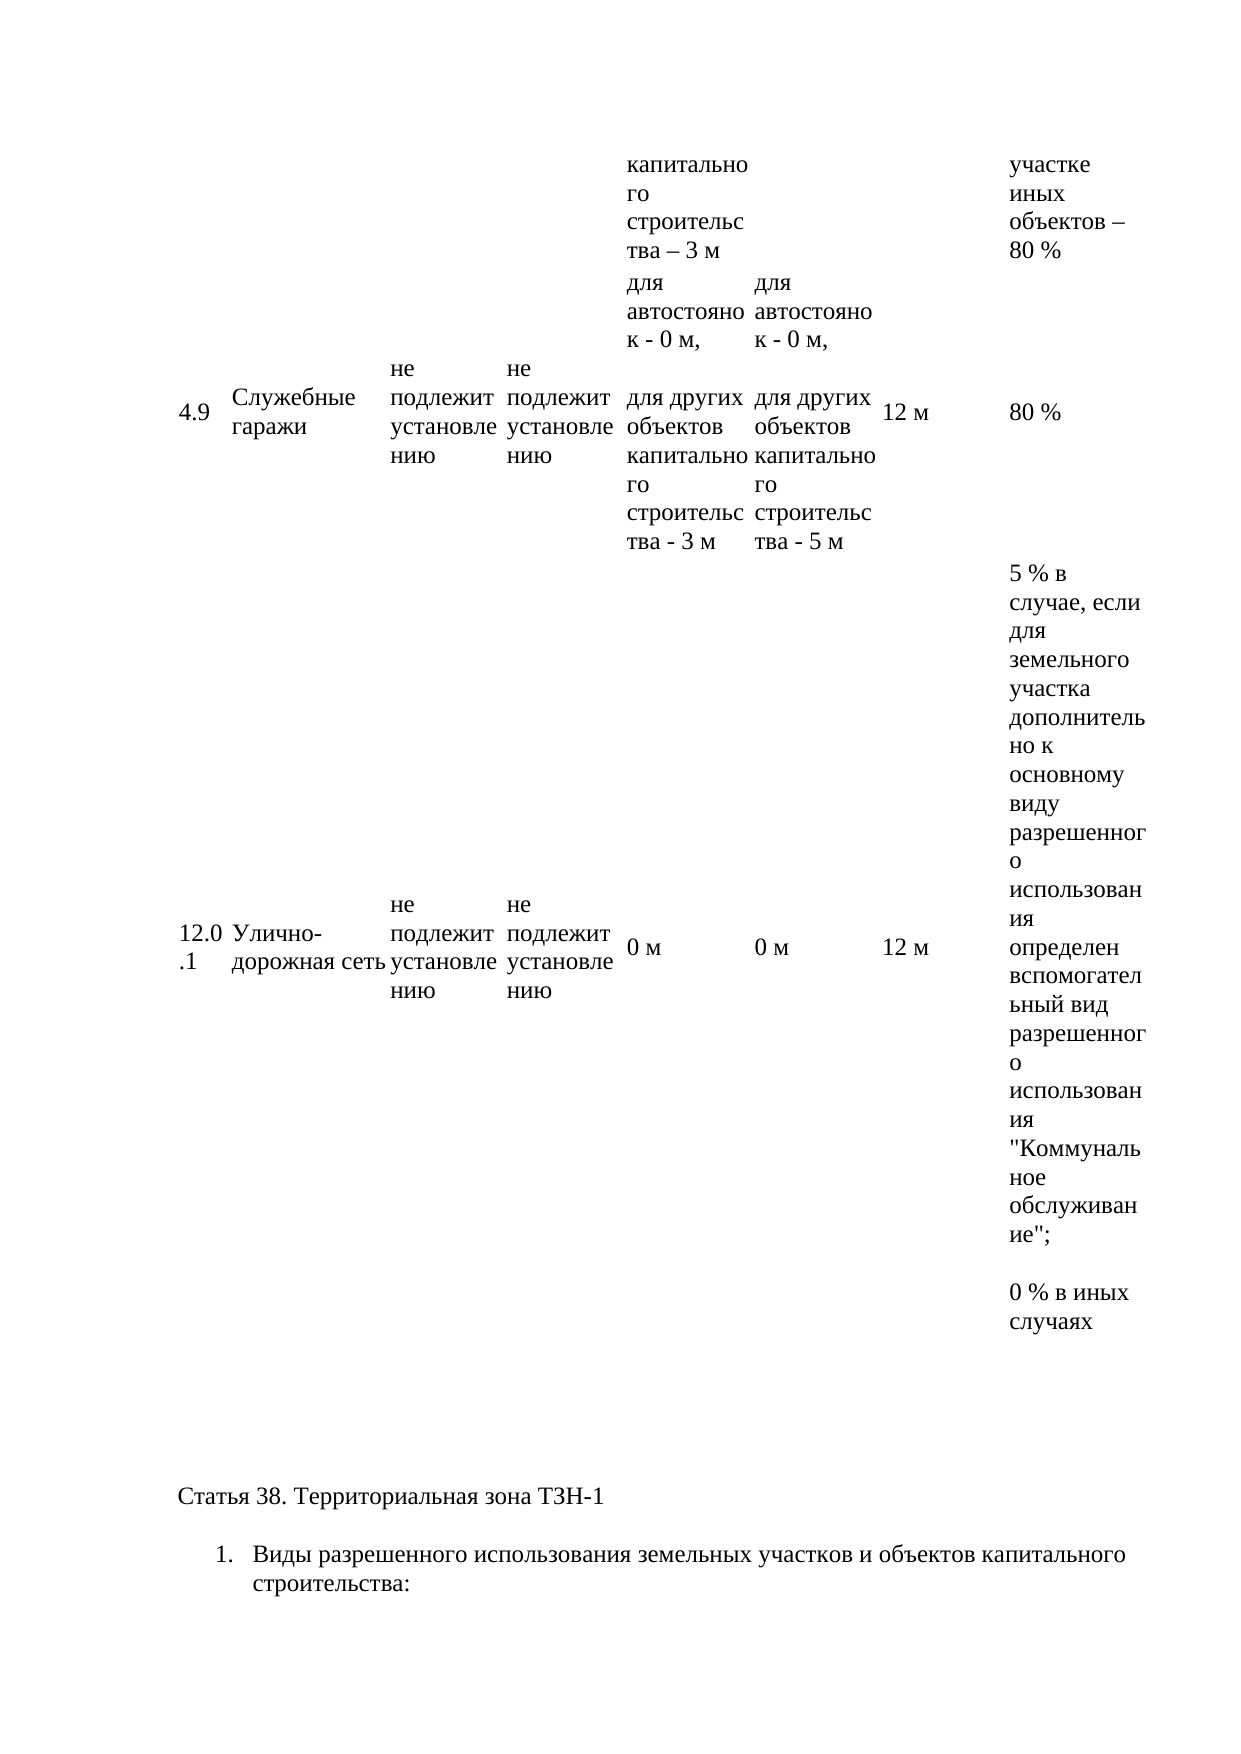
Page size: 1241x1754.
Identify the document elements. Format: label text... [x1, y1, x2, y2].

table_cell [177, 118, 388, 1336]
list Виды разрешенного использования земельных участков и объектов капитального строительства: [215, 1539, 1152, 1597]
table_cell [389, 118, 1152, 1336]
text Статья 38. Территориальная зона ТЗН-1 [177, 1481, 1152, 1510]
